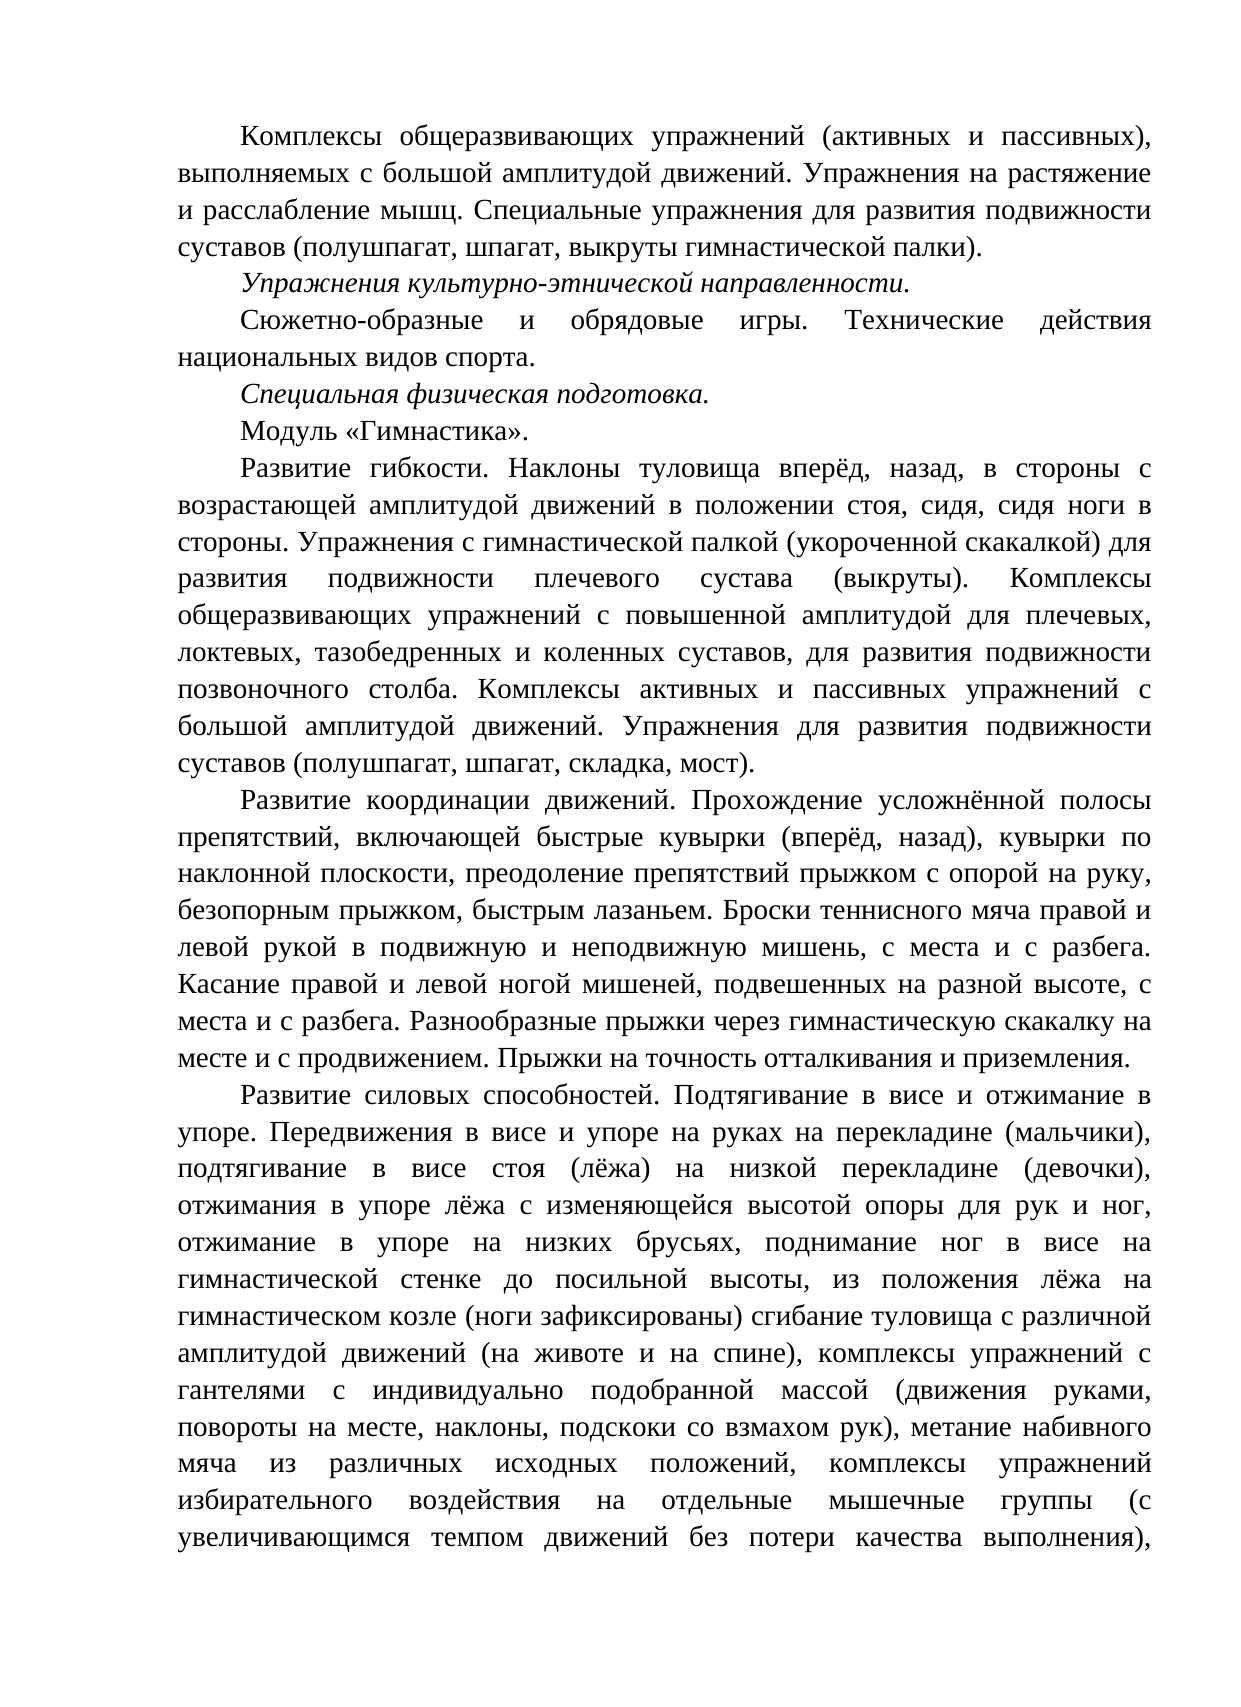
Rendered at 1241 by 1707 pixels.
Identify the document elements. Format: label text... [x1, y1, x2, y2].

text Модуль «Гимнастика». [177, 413, 1152, 447]
text Комплексы общеразвивающих упражнений (активных и пассивных), выполняемых с большой амплитудой движений. Упражнения на растяжение и расслабление мышц. Специальные упражнения для развития подвижности суставов (полушпагат, шпагат, выкруты гимнастической палки). [177, 118, 1152, 262]
text Упражнения культурно-этнической направленности. [177, 266, 1152, 299]
text Специальная физическая подготовка. [177, 376, 1152, 410]
text Сюжетно-образные и обрядовые игры. Технические действия национальных видов спорта. [177, 302, 1152, 373]
text Развитие координации движений. Прохождение усложнённой полосы препятствий, включающей быстрые кувырки (вперёд, назад), кувырки по наклонной плоскости, преодоление препятствий прыжком с опорой на руку, безопорным прыжком, быстрым лазаньем. Броски теннисного мяча правой и левой рукой в подвижную и неподвижную мишень, с места и с разбега. Касание правой и левой ногой мишеней, подвешенных на разной высоте, с места и с разбега. Разнообразные прыжки через гимнастическую скакалку на месте и с продвижением. Прыжки на точность отталкивания и приземления. [177, 782, 1152, 1073]
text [177, 1077, 1152, 1553]
text Развитие гибкости. Наклоны туловища вперёд, назад, в стороны с возрастающей амплитудой движений в положении стоя, сидя, сидя ноги в стороны. Упражнения с гимнастической палкой (укороченной скакалкой) для развития подвижности плечевого сустава (выкруты). Комплексы общеразвивающих упражнений с повышенной амплитудой для плечевых, локтевых, тазобедренных и коленных суставов, для развития подвижности позвоночного столба. Комплексы активных и пассивных упражнений с большой амплитудой движений. Упражнения для развития подвижности суставов (полушпагат, шпагат, складка, мост). [177, 450, 1152, 778]
